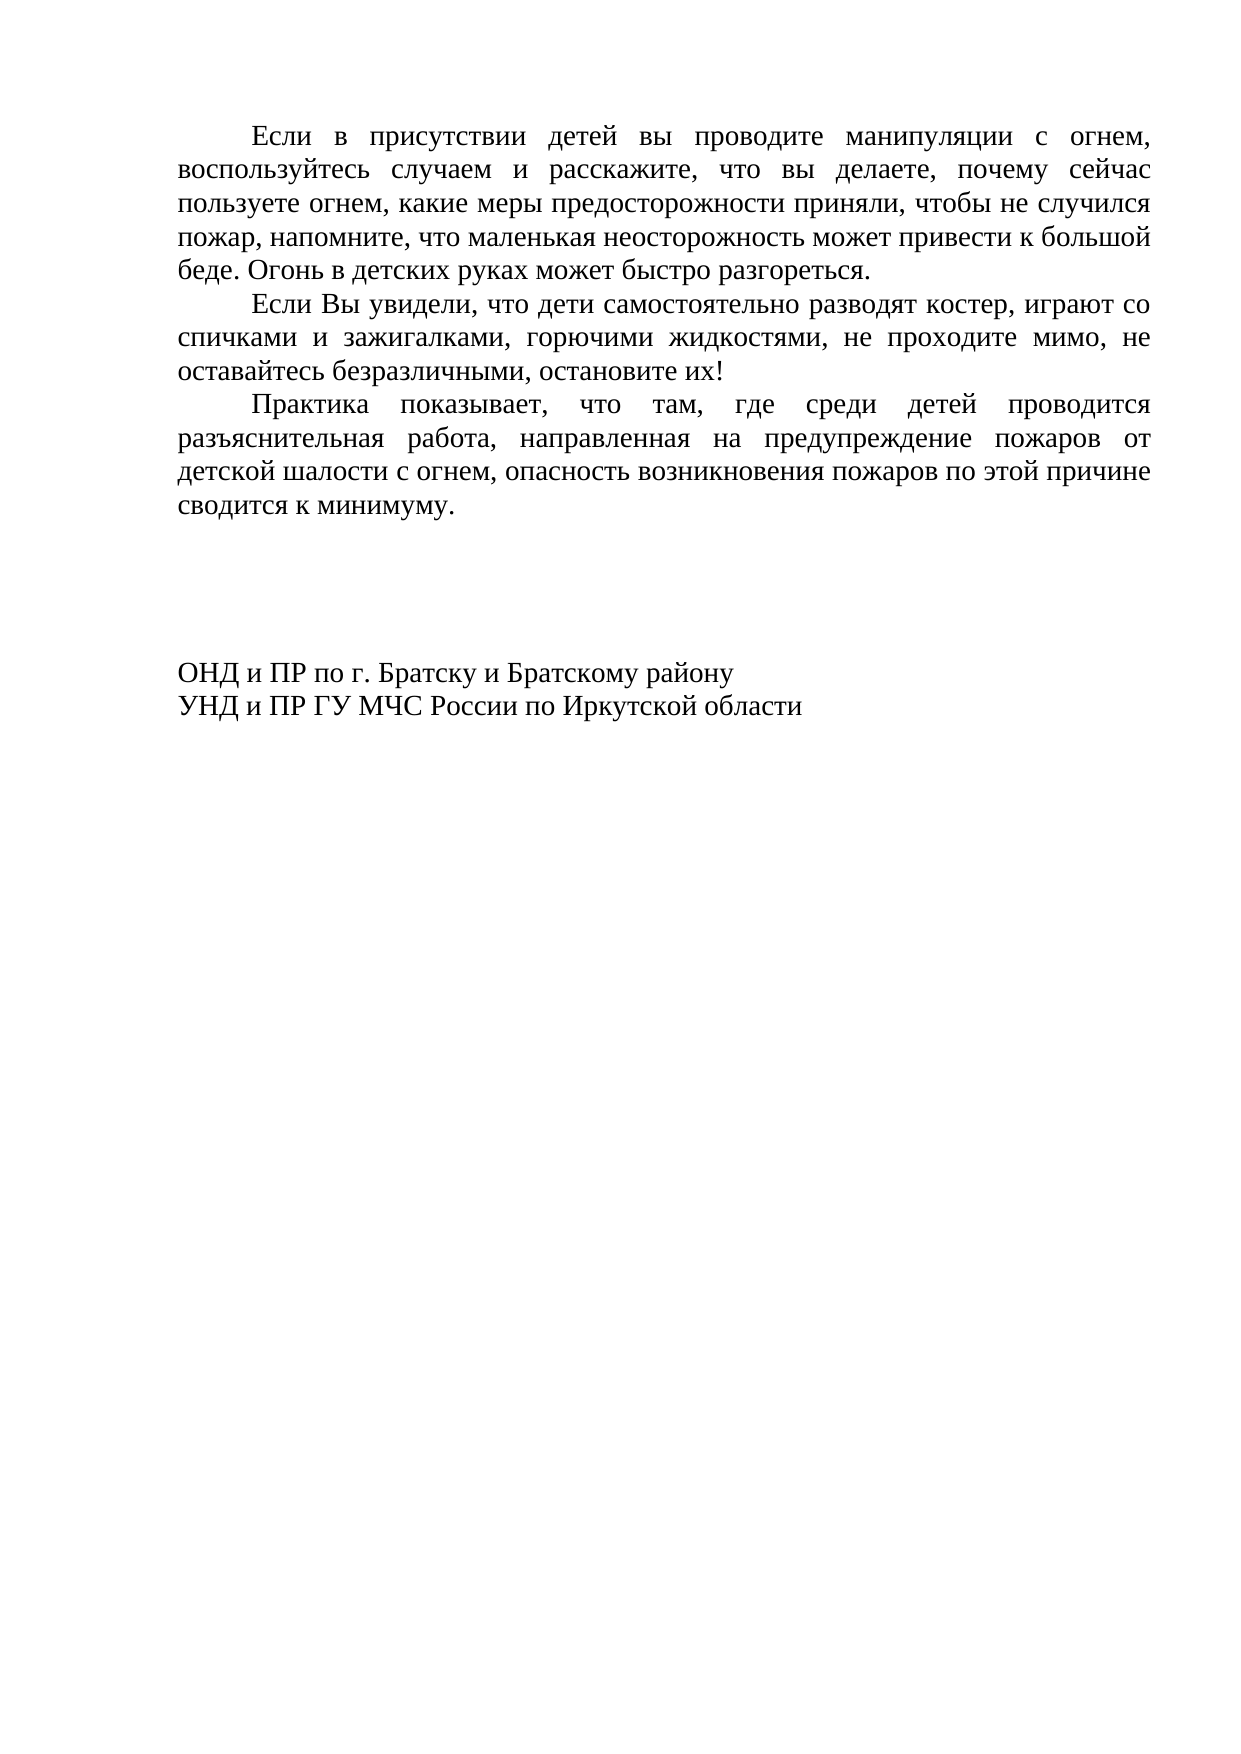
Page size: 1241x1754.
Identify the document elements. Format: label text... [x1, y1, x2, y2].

text Практика показывает, что там, где среди детей проводится разъяснительная работа, направленная на предупреждение пожаров от детской шалости с огнем, опасность возникновения пожаров по этой причине сводится к минимуму. [177, 386, 1152, 521]
text УНД и ПР ГУ МЧС России по Иркутской области [177, 688, 1152, 722]
text ОНД и ПР по г. Братску и Братскому району [177, 655, 1152, 688]
text Если Вы увидели, что дети самостоятельно разводят костер, играют со спичками и зажигалками, горючими жидкостями, не проходите мимо, не оставайтесь безразличными, остановите их! [177, 286, 1152, 386]
text Если в присутствии детей вы проводите манипуляции с огнем, воспользуйтесь случаем и расскажите, что вы делаете, почему сейчас пользуете огнем, какие меры предосторожности приняли, чтобы не случился пожар, напомните, что маленькая неосторожность может привести к большой беде. Огонь в детских руках может быстро разгореться. [177, 118, 1152, 286]
